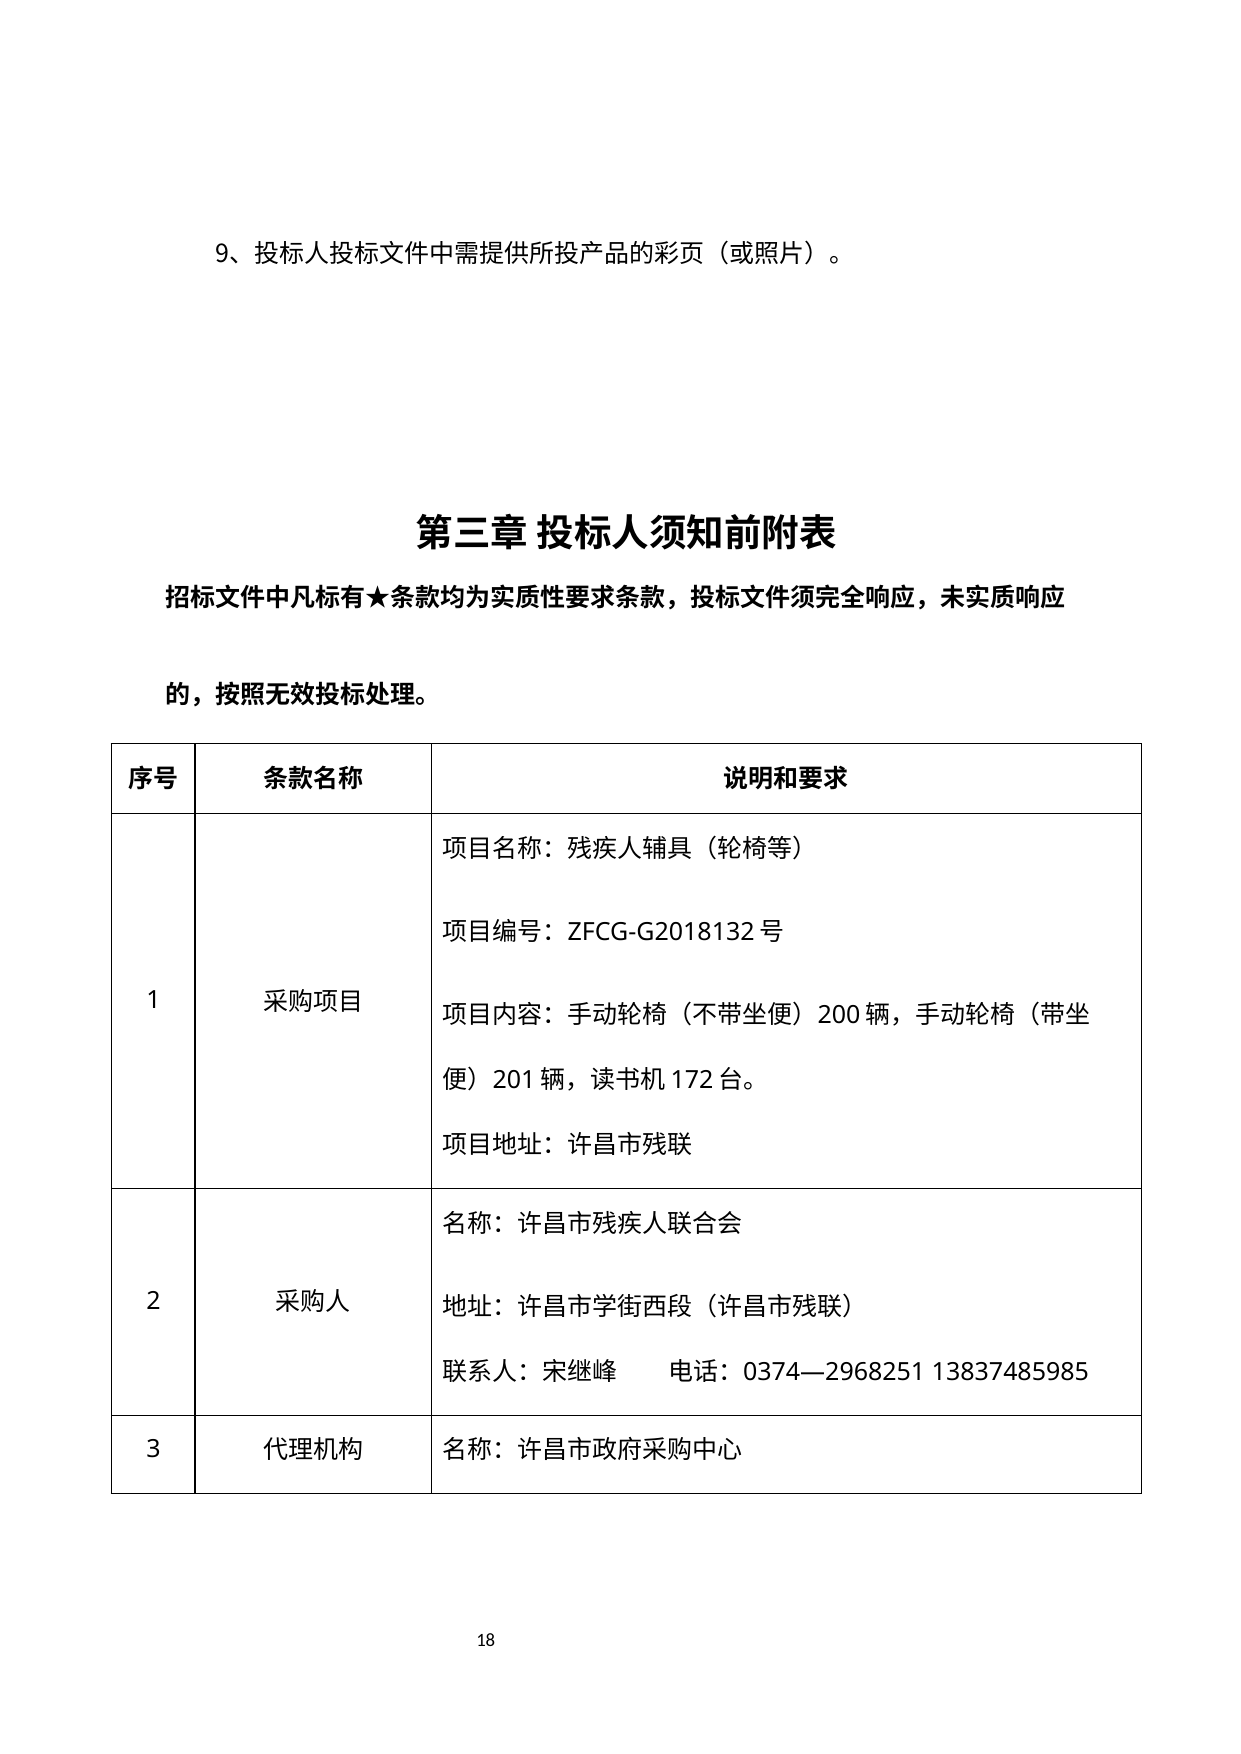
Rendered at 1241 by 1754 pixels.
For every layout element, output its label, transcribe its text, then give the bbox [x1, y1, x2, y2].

table_cell 采购项目 [196, 814, 431, 1188]
table_cell 名称：许昌市残疾人联合会 地址：许昌市学街西段（许昌市残联） 联系人：宋继峰 电话：0374—2968251 13837485985 [432, 1189, 1141, 1414]
table_cell 项目名称：残疾人辅具（轮椅等） 项目编号：ZFCG-G2018132号 项目内容：手动轮椅（不带坐便）200辆，手动轮椅（带坐便）201辆，读书机172台。 项目地址：许昌市残联 [432, 814, 1141, 1188]
table_cell 1 [112, 814, 194, 1188]
table_header 条款名称 [196, 744, 431, 813]
table_header 序号 [112, 744, 194, 813]
text 9、投标人投标文件中需提供所投产品的彩页（或照片）。 [165, 219, 1087, 284]
table_cell 采购人 [196, 1189, 431, 1414]
text 招标文件中凡标有★条款均为实质性要求条款，投标文件须完全响应，未实质响应的，按照无效投标处理。 [165, 563, 1088, 725]
table_cell 3 [112, 1416, 194, 1493]
table_header 说明和要求 [432, 744, 1141, 813]
text 第三章 投标人须知前附表 [165, 498, 1087, 563]
table_cell 2 [112, 1189, 194, 1414]
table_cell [432, 1416, 1141, 1493]
table_cell 代理机构 [196, 1416, 431, 1493]
